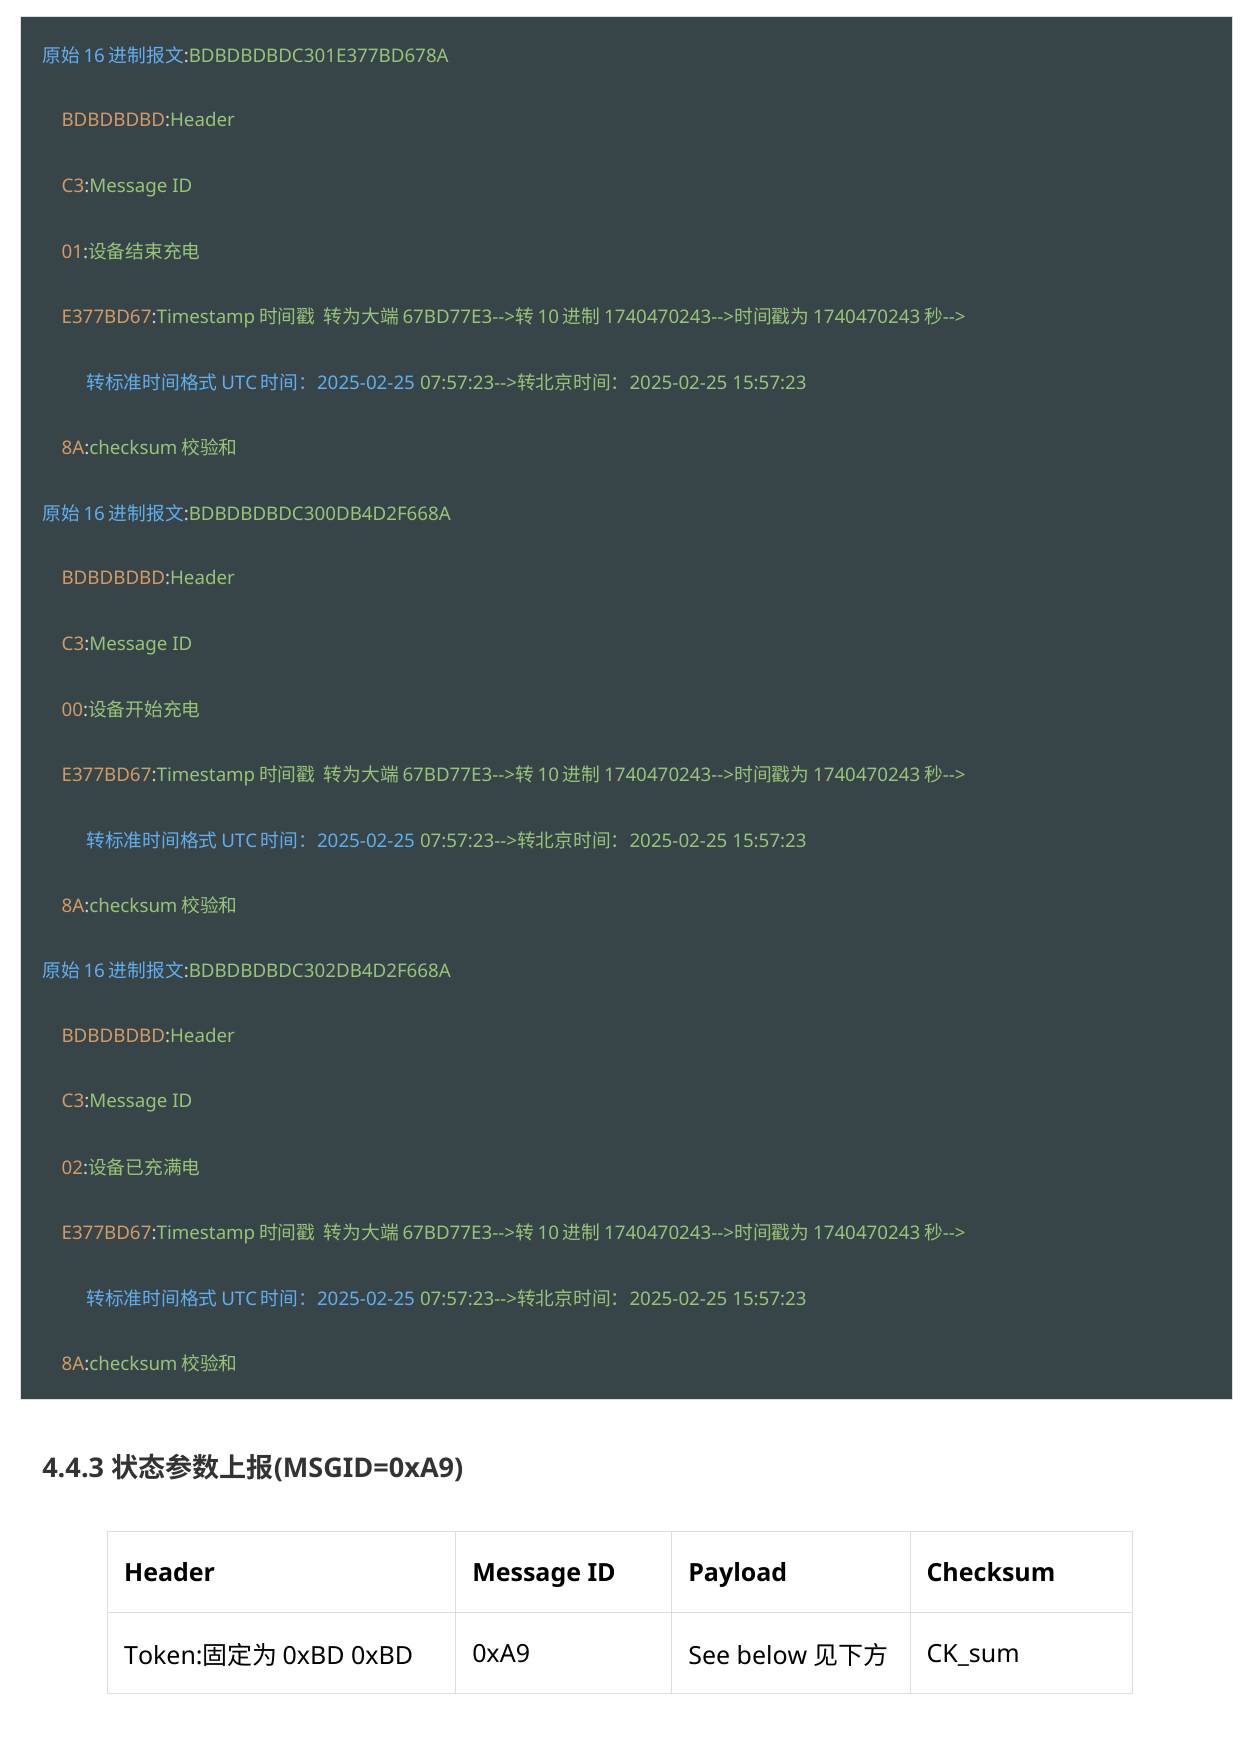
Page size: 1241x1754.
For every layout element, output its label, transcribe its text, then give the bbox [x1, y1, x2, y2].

text BDBDBDBD:Header [21, 997, 1232, 1051]
text E377BD67:Timestamp时间戳 转为大端67BD77E3-->转10进制1740470243-->时间戳为1740470243秒--> [21, 1193, 1232, 1248]
text 转标准时间格式UTC时间：2025-02-25 07:57:23-->转北京时间：2025-02-25 15:57:23 [21, 801, 1232, 855]
text 8A:checksum校验和 [21, 866, 1232, 921]
text E377BD67:Timestamp时间戳 转为大端67BD77E3-->转10进制1740470243-->时间戳为1740470243秒--> [21, 277, 1232, 332]
text C3:Message ID [21, 147, 1232, 201]
text 02:设备已充满电 [21, 1128, 1232, 1182]
subtitle 4.4.3 状态参数上报(MSGID=0xA9) [42, 1433, 1211, 1498]
text 转标准时间格式UTC时间：2025-02-25 07:57:23-->转北京时间：2025-02-25 15:57:23 [21, 1259, 1232, 1313]
text 8A:checksum校验和 [21, 1324, 1232, 1399]
text C3:Message ID [21, 604, 1232, 659]
text 00:设备开始充电 [21, 670, 1232, 724]
text BDBDBDBD:Header [21, 81, 1232, 136]
table_cell CK_sum [911, 1613, 1132, 1693]
table_header Message ID [456, 1532, 671, 1612]
text 原始16进制报文:BDBDBDBDC302DB4D2F668A [21, 932, 1232, 986]
text 01:设备结束充电 [21, 212, 1232, 266]
text 8A:checksum校验和 [21, 408, 1232, 463]
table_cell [108, 1613, 455, 1693]
table_cell 0xA9 [456, 1613, 671, 1693]
text 原始16进制报文:BDBDBDBDC301E377BD678A [21, 17, 1232, 70]
text 转标准时间格式UTC时间：2025-02-25 07:57:23-->转北京时间：2025-02-25 15:57:23 [21, 343, 1232, 397]
text E377BD67:Timestamp时间戳 转为大端67BD77E3-->转10进制1740470243-->时间戳为1740470243秒--> [21, 735, 1232, 790]
text BDBDBDBD:Header [21, 539, 1232, 593]
table_cell See below 见下方定义 [672, 1613, 910, 1693]
table_header Header [108, 1532, 455, 1612]
table_header Payload [672, 1532, 910, 1612]
table_header Checksum [911, 1532, 1132, 1612]
text 原始16进制报文:BDBDBDBDC300DB4D2F668A [21, 474, 1232, 528]
text C3:Message ID [21, 1062, 1232, 1117]
